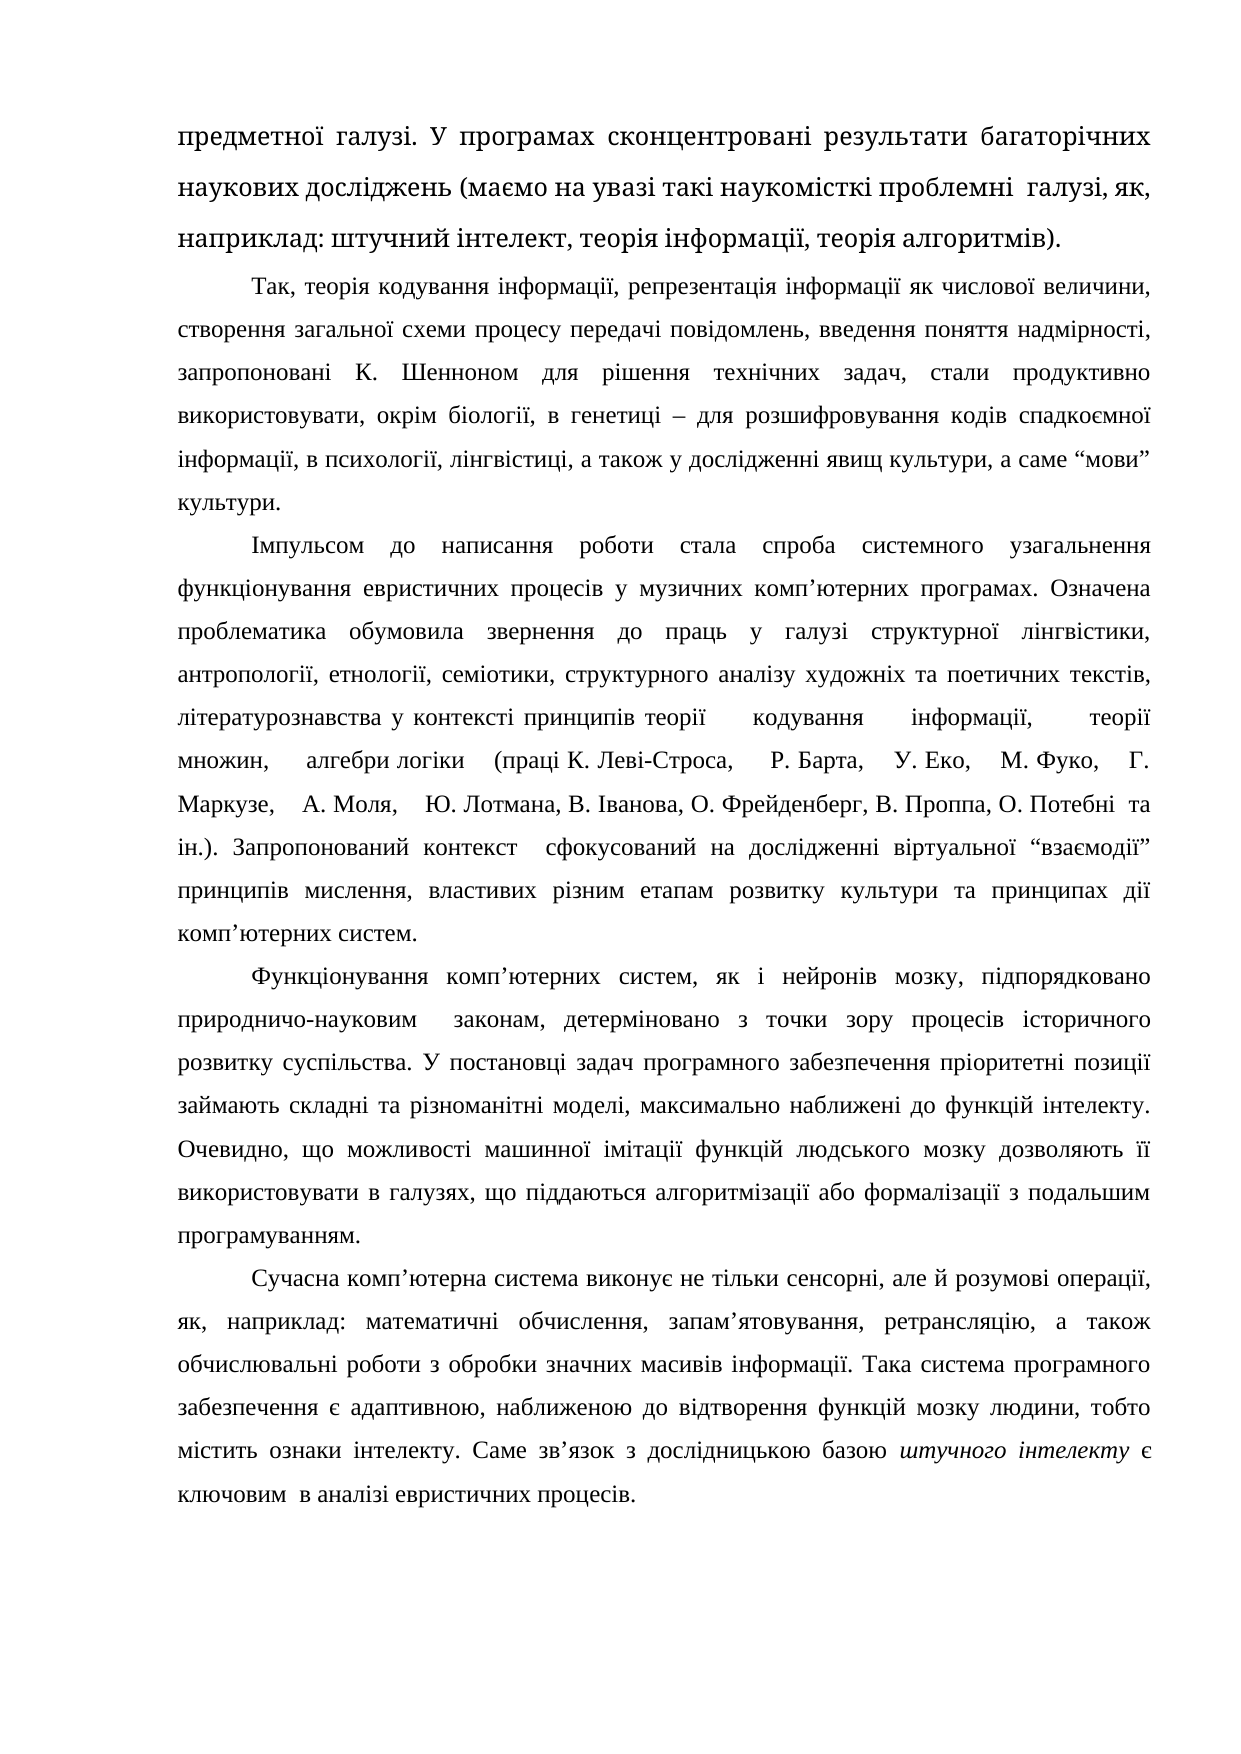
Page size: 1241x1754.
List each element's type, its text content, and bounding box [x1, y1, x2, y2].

text Функціонування комп’ютерних систем, як і нейронів мозку, підпорядковано природничо-науковим законам, детерміновано з точки зору процесів історичного розвитку суспільства. У постановці задач програмного забезпечення пріоритетні позиції займають складні та різноманітні моделі, максимально наближені до функцій інтелекту. Очевидно, що можливості машинної імітації функцій людського мозку дозволяють її використовувати в галузях, що піддаються алгоритмізації або формалізації з подальшим програмуванням. [177, 961, 1152, 1249]
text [177, 118, 1152, 254]
text Так, теорія кодування інформації, репрезентація інформації як числової величини, створення загальної схеми процесу передачі повідомлень, введення поняття надмірності, запропоновані К. Шенноном для рішення технічних задач, стали продуктивно використовувати, окрім біології, в генетиці – для розшифровування кодів спадкоємної інформації, в психології, лінгвістиці, а також у дослідженні явищ культури, а саме “мови” культури. [177, 271, 1152, 516]
text Імпульсом до написання роботи стала спроба системного узагальнення функціонування евристичних процесів у музичних комп’ютерних програмах. Означена проблематика обумовила звернення до праць у галузі структурної лінгвістики, антропології, етнології, семіотики, структурного аналізу художніх та поетичних текстів, літературознавства у контексті принципів теорії кодування інформації, теорії множин, алгебри логіки (праці К. Леві-Строса, Р. Барта, У. Еко, М. Фуко, Г. Маркузе, А. Моля, Ю. Лотмана, В. Іванова, О. Фрейденберг, В. Проппа, О. Потебні та ін.). Запропонований контекст сфокусований на дослідженні віртуальної “взаємодії” принципів мислення, властивих різним етапам розвитку культури та принципах дії комп’ютерних систем. [177, 530, 1152, 947]
text Сучасна комп’ютерна система виконує не тільки сенсорні, але й розумові операції, як, наприклад: математичні обчислення, запам’ятовування, ретрансляцію, а також обчислювальні роботи з обробки значних масивів інформації. Така система програмного забезпечення є адаптивною, наближеною до відтворення функцій мозку людини, тобто містить ознаки інтелекту. Саме зв’язок з дослідницькою базою штучного інтелекту є ключовим в аналізі евристичних процесів. [177, 1263, 1152, 1507]
